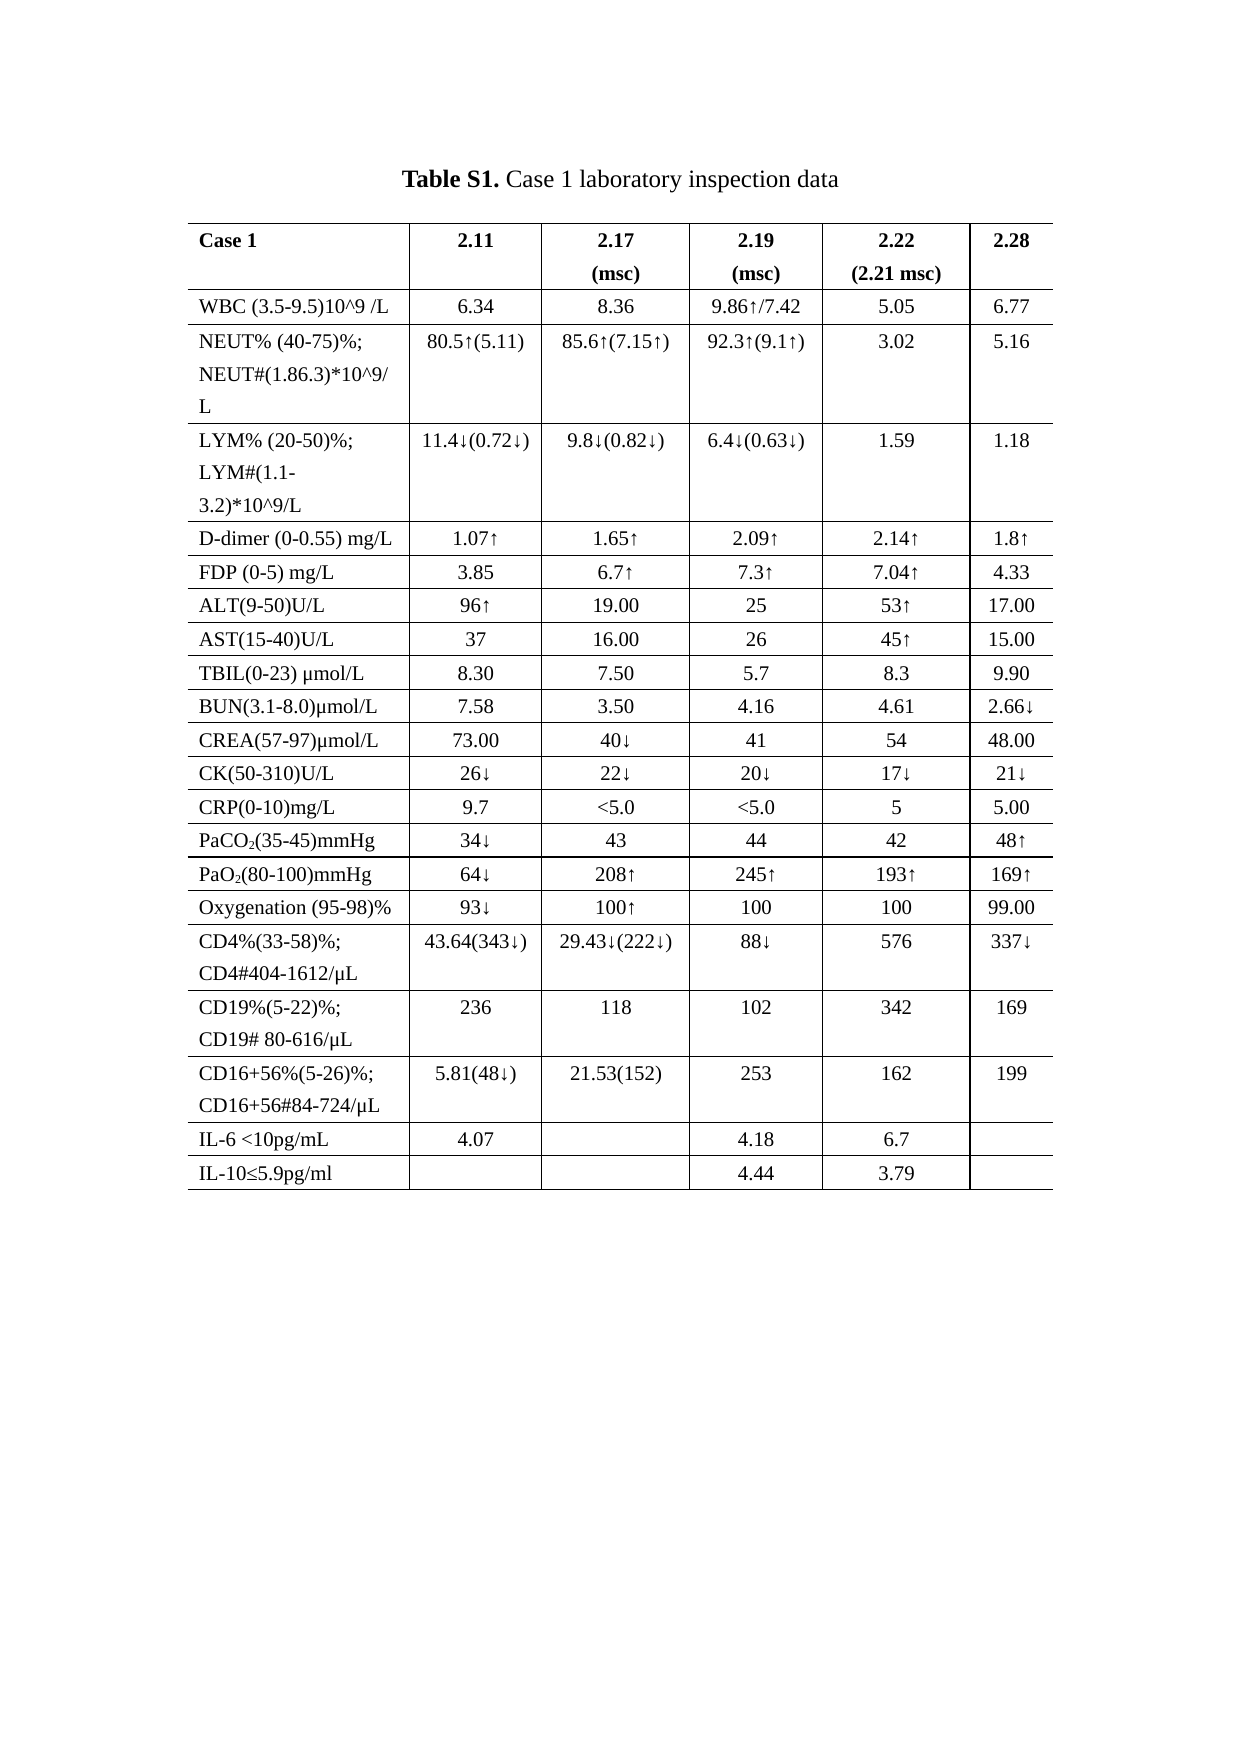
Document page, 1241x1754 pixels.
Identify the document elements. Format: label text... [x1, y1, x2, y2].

table_cell 169↑ [971, 858, 1053, 890]
table_cell 6.34 [410, 290, 541, 324]
table_cell D-dimer (0-0.55) mg/L [188, 522, 409, 554]
table_cell 4.61 [823, 690, 969, 722]
table_cell 22↓ [542, 757, 689, 789]
table_cell 4.44 [690, 1156, 822, 1189]
table_cell 9.8↓(0.82↓) [542, 424, 689, 521]
table_cell 245↑ [690, 858, 822, 890]
table_cell 8.36 [542, 290, 689, 324]
table_cell CRP(0-10)mg/L [188, 790, 409, 823]
table_cell 162 [823, 1057, 969, 1122]
table_cell 48.00 [971, 723, 1053, 756]
table_cell WBC (3.5-9.5)10^9 /L [188, 290, 409, 324]
table_cell 100↑ [542, 891, 689, 923]
table_cell 193↑ [823, 858, 969, 890]
table_cell 17↓ [823, 757, 969, 789]
table_cell 7.50 [542, 656, 689, 689]
table_cell IL-10≤5.9pg/ml [188, 1156, 409, 1189]
table_header 2.28 [971, 224, 1053, 289]
table_cell <5.0 [690, 790, 822, 823]
table_cell 6.7 [823, 1123, 969, 1155]
table_cell 8.30 [410, 656, 541, 689]
table_cell 99.00 [971, 891, 1053, 923]
table_header 2.17 (msc) [542, 224, 689, 289]
table_cell 43 [542, 824, 689, 856]
table_cell 21.53(152) [542, 1057, 689, 1122]
table_cell 53↑ [823, 589, 969, 622]
table_cell 199 [971, 1057, 1053, 1122]
table_cell 1.18 [971, 424, 1053, 521]
table_cell 16.00 [542, 623, 689, 655]
table_cell 29.43↓(222↓) [542, 925, 689, 989]
table_cell 42 [823, 824, 969, 856]
table_cell 25 [690, 589, 822, 622]
table_cell 80.5↑(5.11) [410, 325, 541, 422]
table_cell Oxygenation (95-98)% [188, 891, 409, 923]
table_cell CD16+56%(5-26)%; CD16+56#84-724/μL [188, 1057, 409, 1122]
table_cell 208↑ [542, 858, 689, 890]
table_cell 26↓ [410, 757, 541, 789]
table_cell 5 [823, 790, 969, 823]
table_cell 9.86↑/7.42 [690, 290, 822, 324]
table_cell 19.00 [542, 589, 689, 622]
table_cell 44 [690, 824, 822, 856]
table_cell 3.02 [823, 325, 969, 422]
table_cell 102 [690, 991, 822, 1056]
table_cell PaO2(80-100)mmHg [188, 858, 409, 890]
table_cell 9.90 [971, 656, 1053, 689]
table_cell 1.8↑ [971, 522, 1053, 554]
table_cell 6.4↓(0.63↓) [690, 424, 822, 521]
table_cell 8.3 [823, 656, 969, 689]
table_cell 17.00 [971, 589, 1053, 622]
table_cell 2.66↓ [971, 690, 1053, 722]
table_cell 4.18 [690, 1123, 822, 1155]
table_cell 54 [823, 723, 969, 756]
table_cell 45↑ [823, 623, 969, 655]
table_cell 6.7↑ [542, 556, 689, 588]
table_cell <5.0 [542, 790, 689, 823]
table_cell CREA(57-97)μmol/L [188, 723, 409, 756]
table_cell BUN(3.1-8.0)μmol/L [188, 690, 409, 722]
table_cell CD19%(5-22)%; CD19# 80-616/μL [188, 991, 409, 1056]
table_header Case 1 [188, 224, 409, 289]
table_header 2.22 (2.21 msc) [823, 224, 969, 289]
table_cell LYM% (20-50)%; LYM#(1.1-3.2)*10^9/L [188, 424, 409, 521]
table_cell 88↓ [690, 925, 822, 989]
table_cell 43.64(343↓) [410, 925, 541, 989]
table_cell 73.00 [410, 723, 541, 756]
table_cell [542, 1156, 689, 1189]
table_cell 41 [690, 723, 822, 756]
table_cell 37 [410, 623, 541, 655]
table_cell 15.00 [971, 623, 1053, 655]
table_cell [410, 1156, 541, 1189]
table_cell [542, 1123, 689, 1155]
table_cell 20↓ [690, 757, 822, 789]
table_header 2.19 (msc) [690, 224, 822, 289]
table_cell 3.79 [823, 1156, 969, 1189]
table_cell 4.16 [690, 690, 822, 722]
table_cell 11.4↓(0.72↓) [410, 424, 541, 521]
table_cell 64↓ [410, 858, 541, 890]
table_cell 253 [690, 1057, 822, 1122]
table_cell 7.04↑ [823, 556, 969, 588]
table_cell 118 [542, 991, 689, 1056]
table_cell 5.16 [971, 325, 1053, 422]
table_cell IL-6 <10pg/mL [188, 1123, 409, 1155]
table_cell 2.09↑ [690, 522, 822, 554]
table_cell 2.14↑ [823, 522, 969, 554]
table_cell 100 [823, 891, 969, 923]
table_cell 92.3↑(9.1↑) [690, 325, 822, 422]
table_cell 85.6↑(7.15↑) [542, 325, 689, 422]
table_cell 5.81(48↓) [410, 1057, 541, 1122]
table_cell FDP (0-5) mg/L [188, 556, 409, 588]
table_cell 576 [823, 925, 969, 989]
table_cell 96↑ [410, 589, 541, 622]
table_cell [971, 1156, 1053, 1189]
table_cell 342 [823, 991, 969, 1056]
table_cell 4.07 [410, 1123, 541, 1155]
table_cell 6.77 [971, 290, 1053, 324]
table_cell 5.7 [690, 656, 822, 689]
table_cell 3.85 [410, 556, 541, 588]
table_cell CD4%(33-58)%; CD4#404-1612/μL [188, 925, 409, 989]
table_cell 100 [690, 891, 822, 923]
table_cell 21↓ [971, 757, 1053, 789]
table_cell 1.59 [823, 424, 969, 521]
text Table S1. Case 1 laboratory inspection data [187, 162, 1053, 194]
table_cell 5.05 [823, 290, 969, 324]
table_cell 7.3↑ [690, 556, 822, 588]
table_cell 7.58 [410, 690, 541, 722]
table_cell 169 [971, 991, 1053, 1056]
table_cell 1.07↑ [410, 522, 541, 554]
table_cell 26 [690, 623, 822, 655]
table_cell NEUT% (40-75)%; NEUT#(1.86.3)*10^9/L [188, 325, 409, 422]
table_cell 1.65↑ [542, 522, 689, 554]
table_cell 40↓ [542, 723, 689, 756]
table_cell 4.33 [971, 556, 1053, 588]
table_cell 9.7 [410, 790, 541, 823]
table_cell 236 [410, 991, 541, 1056]
table_cell 34↓ [410, 824, 541, 856]
table_cell PaCO2(35-45)mmHg [188, 824, 409, 856]
table_header 2.11 [410, 224, 541, 289]
table_cell 3.50 [542, 690, 689, 722]
table_cell 337↓ [971, 925, 1053, 989]
table_cell 5.00 [971, 790, 1053, 823]
table_cell [971, 1123, 1053, 1155]
table_cell AST(15-40)U/L [188, 623, 409, 655]
table_cell CK(50-310)U/L [188, 757, 409, 789]
table_cell ALT(9-50)U/L [188, 589, 409, 622]
table_cell TBIL(0-23) μmol/L [188, 656, 409, 689]
table_cell 48↑ [971, 824, 1053, 856]
table_cell 93↓ [410, 891, 541, 923]
